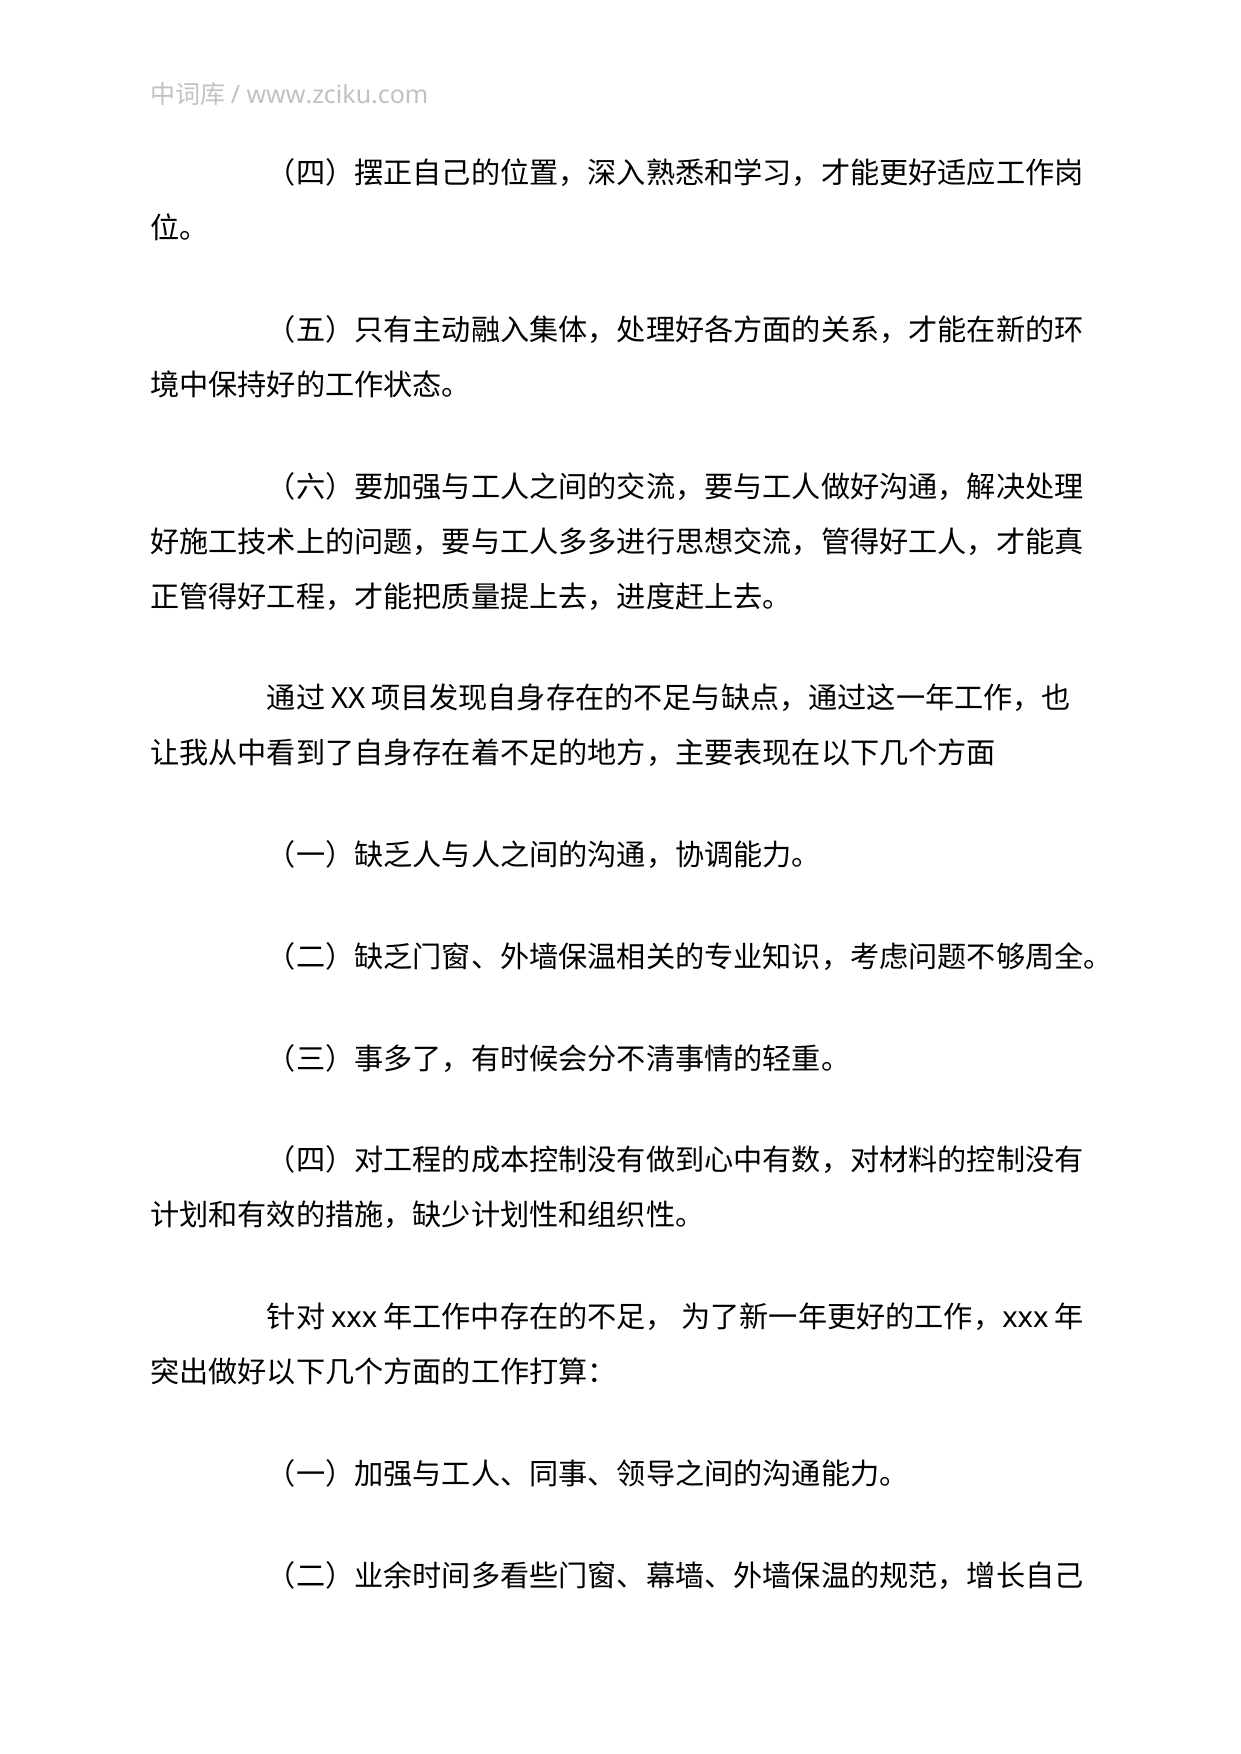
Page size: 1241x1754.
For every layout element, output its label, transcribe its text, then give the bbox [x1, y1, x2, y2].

text 通过XX项目发现自身存在的不足与缺点，通过这一年工作，也让我从中看到了自身存在着不足的地方，主要表现在以下几个方面 [150, 675, 1090, 772]
text 针对xxx年工作中存在的不足， 为了新一年更好的工作，xxx年突出做好以下几个方面的工作打算： [150, 1294, 1090, 1391]
text （三）事多了，有时候会分不清事情的轻重。 [150, 1035, 1090, 1077]
text （五）只有主动融入集体，处理好各方面的关系，才能在新的环境中保持好的工作状态。 [150, 307, 1090, 404]
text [150, 1552, 1090, 1594]
text （四）对工程的成本控制没有做到心中有数，对材料的控制没有计划和有效的措施，缺少计划性和组织性。 [150, 1137, 1090, 1234]
text （四）摆正自己的位置，深入熟悉和学习，才能更好适应工作岗位。 [150, 150, 1090, 247]
text （一）缺乏人与人之间的沟通，协调能力。 [150, 832, 1090, 874]
text （二）缺乏门窗、外墙保温相关的专业知识，考虑问题不够周全。 [150, 933, 1090, 976]
text （一）加强与工人、同事、领导之间的沟通能力。 [150, 1450, 1090, 1493]
text （六）要加强与工人之间的交流，要与工人做好沟通，解决处理好施工技术上的问题，要与工人多多进行思想交流，管得好工人，才能真正管得好工程，才能把质量提上去，进度赶上去。 [150, 463, 1090, 615]
